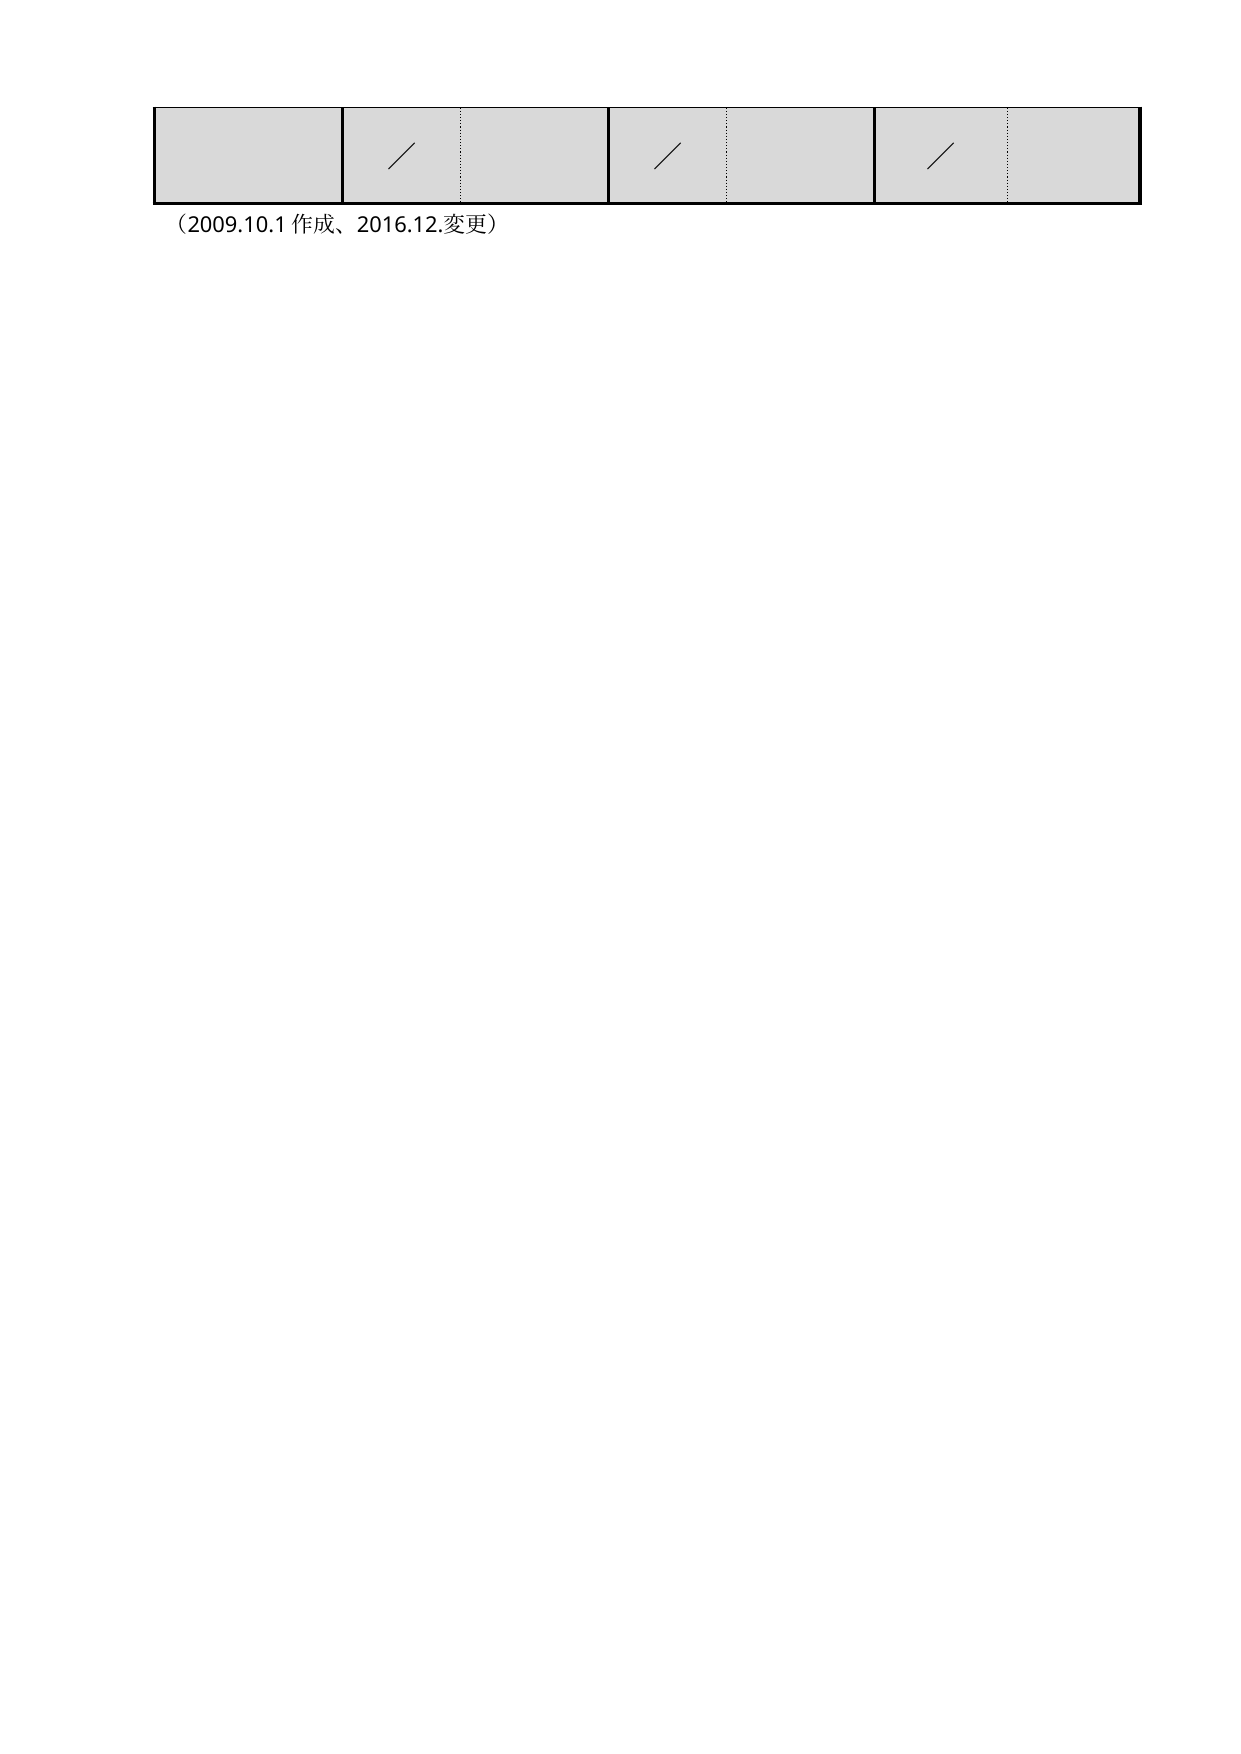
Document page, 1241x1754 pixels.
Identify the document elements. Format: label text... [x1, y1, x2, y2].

table_cell ／ [876, 108, 1007, 202]
table_cell [461, 108, 607, 202]
table_cell [156, 108, 341, 202]
table_cell [726, 108, 873, 202]
table_cell ／ [610, 108, 726, 202]
text （2009.10.1作成、2016.12.変更） [165, 205, 945, 241]
table_cell ／ [344, 108, 461, 202]
table_cell [1007, 108, 1138, 202]
